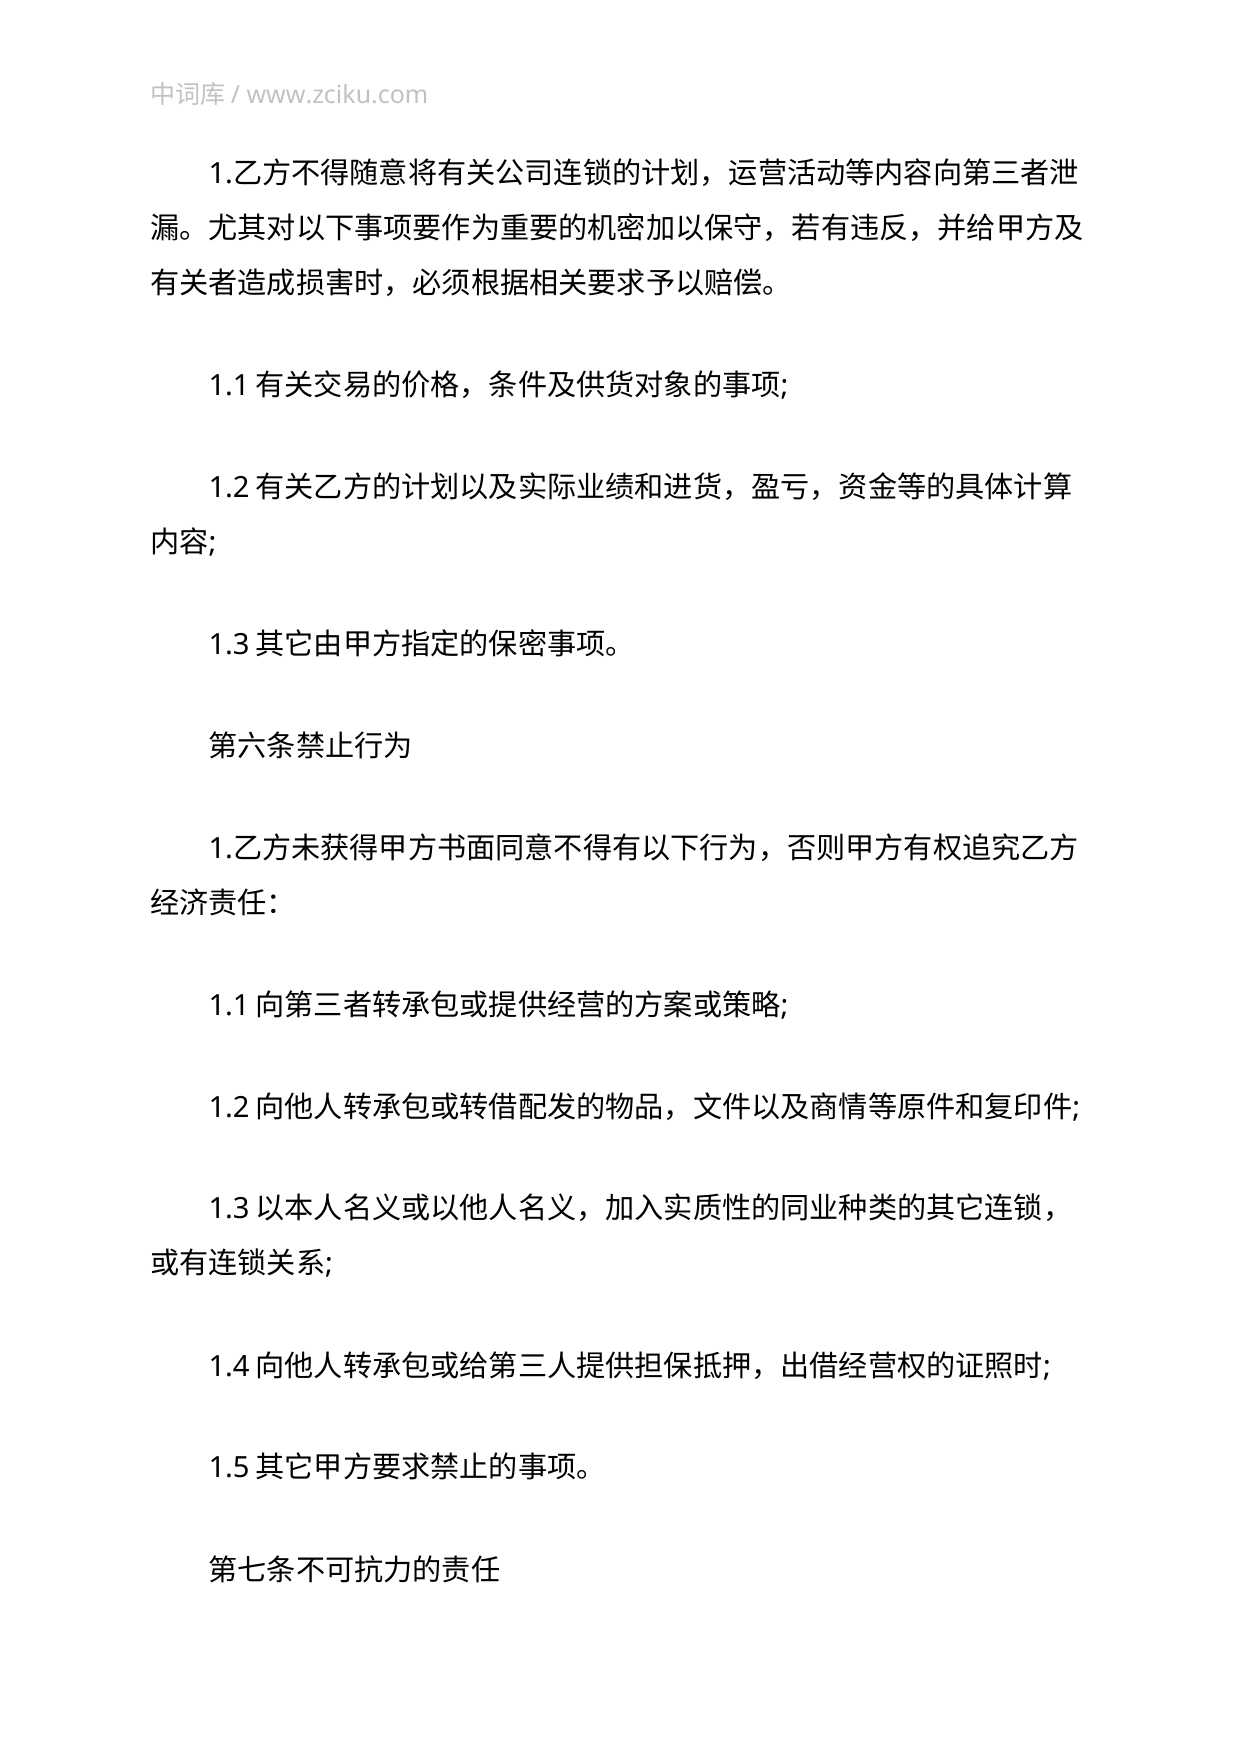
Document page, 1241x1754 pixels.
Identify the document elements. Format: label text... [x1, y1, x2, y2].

text 1.3以本人名义或以他人名义，加入实质性的同业种类的其它连锁，或有连锁关系; [150, 1185, 1090, 1282]
text 1.4向他人转承包或给第三人提供担保抵押，出借经营权的证照时; [150, 1342, 1090, 1384]
text 1.2向他人转承包或转借配发的物品，文件以及商情等原件和复印件; [150, 1083, 1090, 1126]
text 1.1向第三者转承包或提供经营的方案或策略; [150, 981, 1090, 1023]
text 1.5其它甲方要求禁止的事项。 [150, 1444, 1090, 1486]
text 1.乙方不得随意将有关公司连锁的计划，运营活动等内容向第三者泄漏。尤其对以下事项要作为重要的机密加以保守，若有违反，并给甲方及有关者造成损害时，必须根据相关要求予以赔偿。 [150, 150, 1090, 302]
text 1.3其它由甲方指定的保密事项。 [150, 621, 1090, 663]
text 第六条禁止行为 [150, 723, 1090, 765]
text 1.乙方未获得甲方书面同意不得有以下行为，否则甲方有权追究乙方经济责任： [150, 824, 1090, 922]
text 1.2有关乙方的计划以及实际业绩和进货，盈亏，资金等的具体计算内容; [150, 464, 1090, 561]
text 1.1有关交易的价格，条件及供货对象的事项; [150, 362, 1090, 404]
text 第七条不可抗力的责任 [150, 1546, 1090, 1588]
